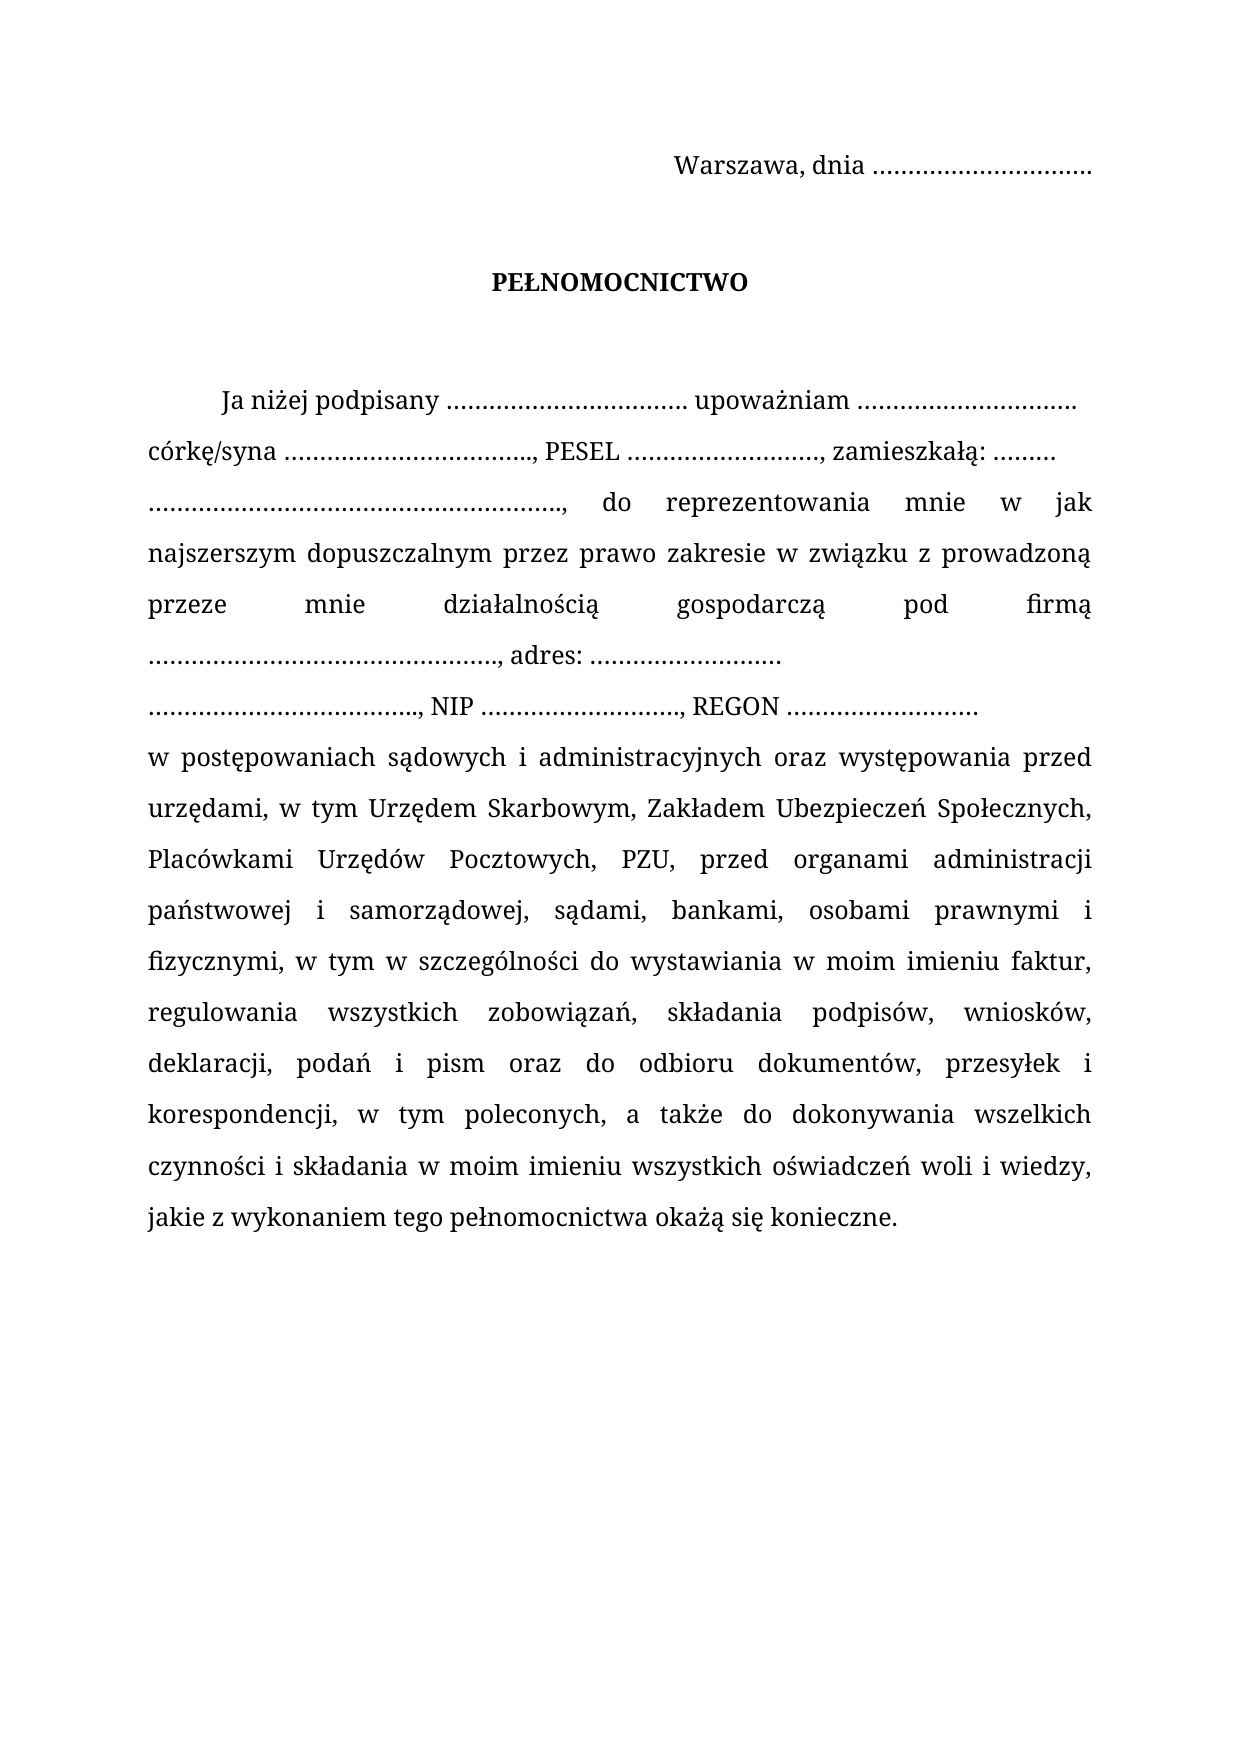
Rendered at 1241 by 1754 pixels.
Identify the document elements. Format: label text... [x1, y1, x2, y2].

text Warszawa, dnia …………………………. [148, 148, 1093, 182]
text ……………………………….., NIP ………………………., REGON ……………………… [148, 689, 1093, 723]
text córkę/syna …………………………….., PESEL ………………………, zamieszkałą: ……… [148, 434, 1093, 468]
text w postępowaniach sądowych i administracyjnych oraz występowania przed urzędami, w tym Urzędem Skarbowym, Zakładem Ubezpieczeń Społecznych, Placówkami Urzędów Pocztowych, PZU, przed organami administracji państwowej i samorządowej, sądami, bankami, osobami prawnymi i fizycznymi, w tym w szczególności do wystawiania w moim imieniu faktur, regulowania wszystkich zobowiązań, składania podpisów, wniosków, deklaracji, podań i pism oraz do odbioru dokumentów, przesyłek i korespondencji, w tym poleconych, a także do dokonywania wszelkich czynności i składania w moim imieniu wszystkich oświadczeń woli i wiedzy, jakie z wykonaniem tego pełnomocnictwa okażą się konieczne. [148, 740, 1093, 1233]
text PEŁNOMOCNICTWO [148, 265, 1093, 299]
text Ja niżej podpisany ……………………………. upoważniam …………………………. [148, 383, 1093, 417]
text …………………………………………………., do reprezentowania mnie w jak najszerszym dopuszczalnym przez prawo zakresie w związku z prowadzoną przeze mnie działalnością gospodarczą pod firmą …………………………………………., adres: ……………………… [148, 485, 1093, 672]
